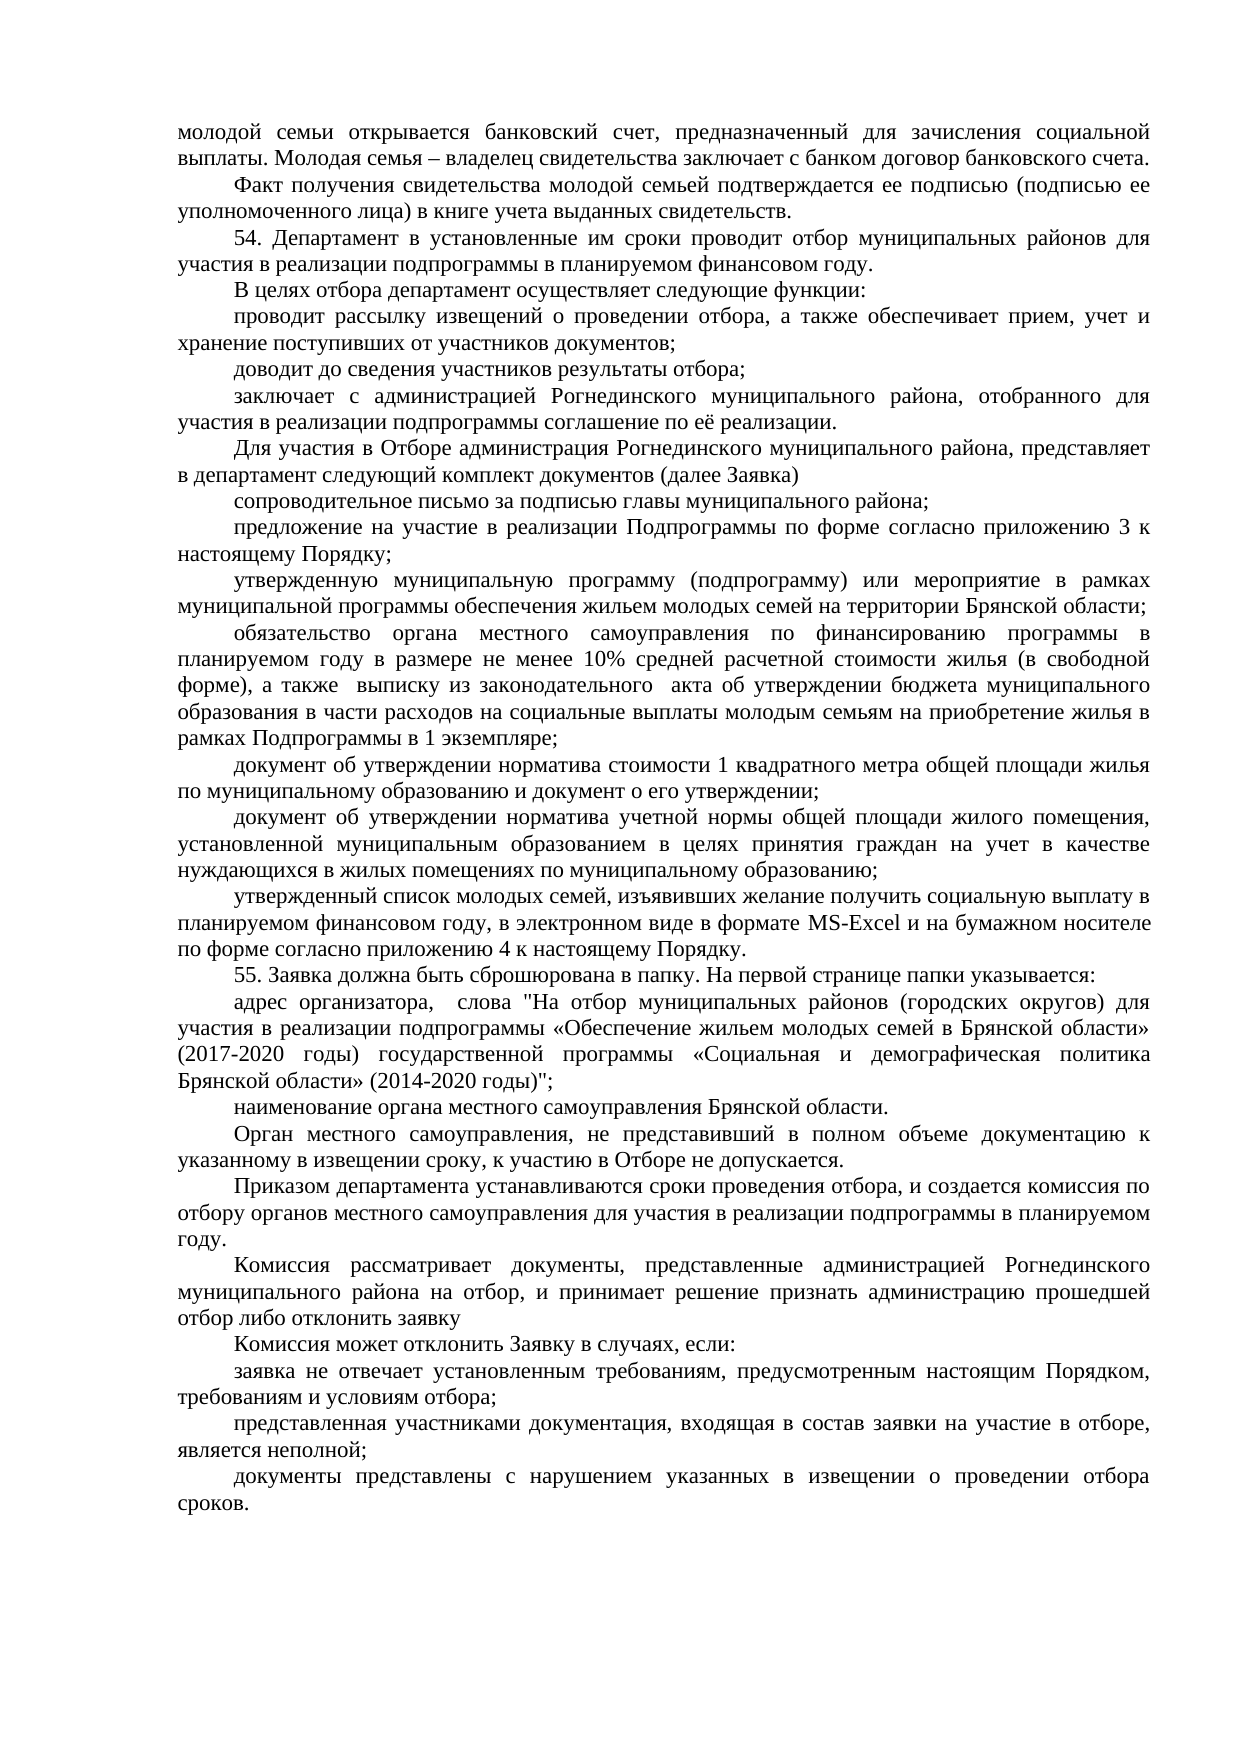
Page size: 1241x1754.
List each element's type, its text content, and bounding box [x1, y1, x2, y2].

text документы представлены с нарушением указанных в извещении о проведении отбора сроков. [177, 1462, 1152, 1515]
text утвержденную муниципальную программу (подпрограмму) или мероприятие в рамках муниципальной программы обеспечения жильем молодых семей на территории Брянской области; [177, 566, 1152, 619]
text Орган местного самоуправления, не представивший в полном объеме документацию к указанному в извещении сроку, к участию в Отборе не допускается. [177, 1119, 1152, 1172]
text В целях отбора департамент осуществляет следующие функции: [177, 276, 1152, 303]
text Комиссия может отклонить Заявку в случаях, если: [177, 1330, 1152, 1357]
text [177, 118, 1152, 171]
text Комиссия рассматривает документы, представленные администрацией Рогнединского муниципального района на отбор, и принимает решение признать администрацию прошедшей отбор либо отклонить заявку [177, 1251, 1152, 1330]
text документ об утверждении норматива стоимости 1 квадратного метра общей площади жилья по муниципальному образованию и документ о его утверждении; [177, 751, 1152, 803]
text наименование органа местного самоуправления Брянской области. [177, 1093, 1152, 1119]
text 55. Заявка должна быть сброшюрована в папку. На первой странице папки указывается: [177, 961, 1152, 988]
text Факт получения свидетельства молодой семьей подтверждается ее подписью (подписью ее уполномоченного лица) в книге учета выданных свидетельств. [177, 171, 1152, 223]
text 54. Департамент в установленные им сроки проводит отбор муниципальных районов для участия в реализации подпрограммы в планируемом финансовом году. [177, 223, 1152, 276]
text Для участия в Отборе администрация Рогнединского муниципального района, представляет в департамент следующий комплект документов (далее Заявка) [177, 434, 1152, 487]
text заключает с администрацией Рогнединского муниципального района, отобранного для участия в реализации подпрограммы соглашение по её реализации. [177, 382, 1152, 434]
text заявка не отвечает установленным требованиям, предусмотренным настоящим Порядком, требованиям и условиям отбора; [177, 1357, 1152, 1409]
text документ об утверждении норматива учетной нормы общей площади жилого помещения, установленной муниципальным образованием в целях принятия граждан на учет в качестве нуждающихся в жилых помещениях по муниципальному образованию; [177, 803, 1152, 882]
text доводит до сведения участников результаты отбора; [177, 355, 1152, 382]
text утвержденный список молодых семей, изъявивших желание получить социальную выплату в планируемом финансовом году, в электронном виде в формате MS-Excel и на бумажном носителе по форме согласно приложению 4 к настоящему Порядку. [177, 882, 1152, 961]
text обязательство органа местного самоуправления по финансированию программы в планируемом году в размере не менее 10% средней расчетной стоимости жилья (в свободной форме), а также выписку из законодательного акта об утверждении бюджета муниципального образования в части расходов на социальные выплаты молодым семьям на приобретение жилья в рамках Подпрограммы в 1 экземпляре; [177, 619, 1152, 751]
text проводит рассылку извещений о проведении отбора, а также обеспечивает прием, учет и хранение поступивших от участников документов; [177, 303, 1152, 355]
text представленная участниками документация, входящая в состав заявки на участие в отборе, является неполной; [177, 1409, 1152, 1462]
text сопроводительное письмо за подписью главы муниципального района; [177, 487, 1152, 513]
text Приказом департамента устанавливаются сроки проведения отбора, и создается комиссия по отбору органов местного самоуправления для участия в реализации подпрограммы в планируемом году. [177, 1172, 1152, 1251]
text предложение на участие в реализации Подпрограммы по форме согласно приложению 3 к настоящему Порядку; [177, 513, 1152, 566]
text адрес организатора, слова "На отбор муниципальных районов (городских округов) для участия в реализации подпрограммы «Обеспечение жильем молодых семей в Брянской области» (2017-2020 годы) государственной программы «Социальная и демографическая политика Брянской области» (2014-2020 годы)"; [177, 988, 1152, 1093]
